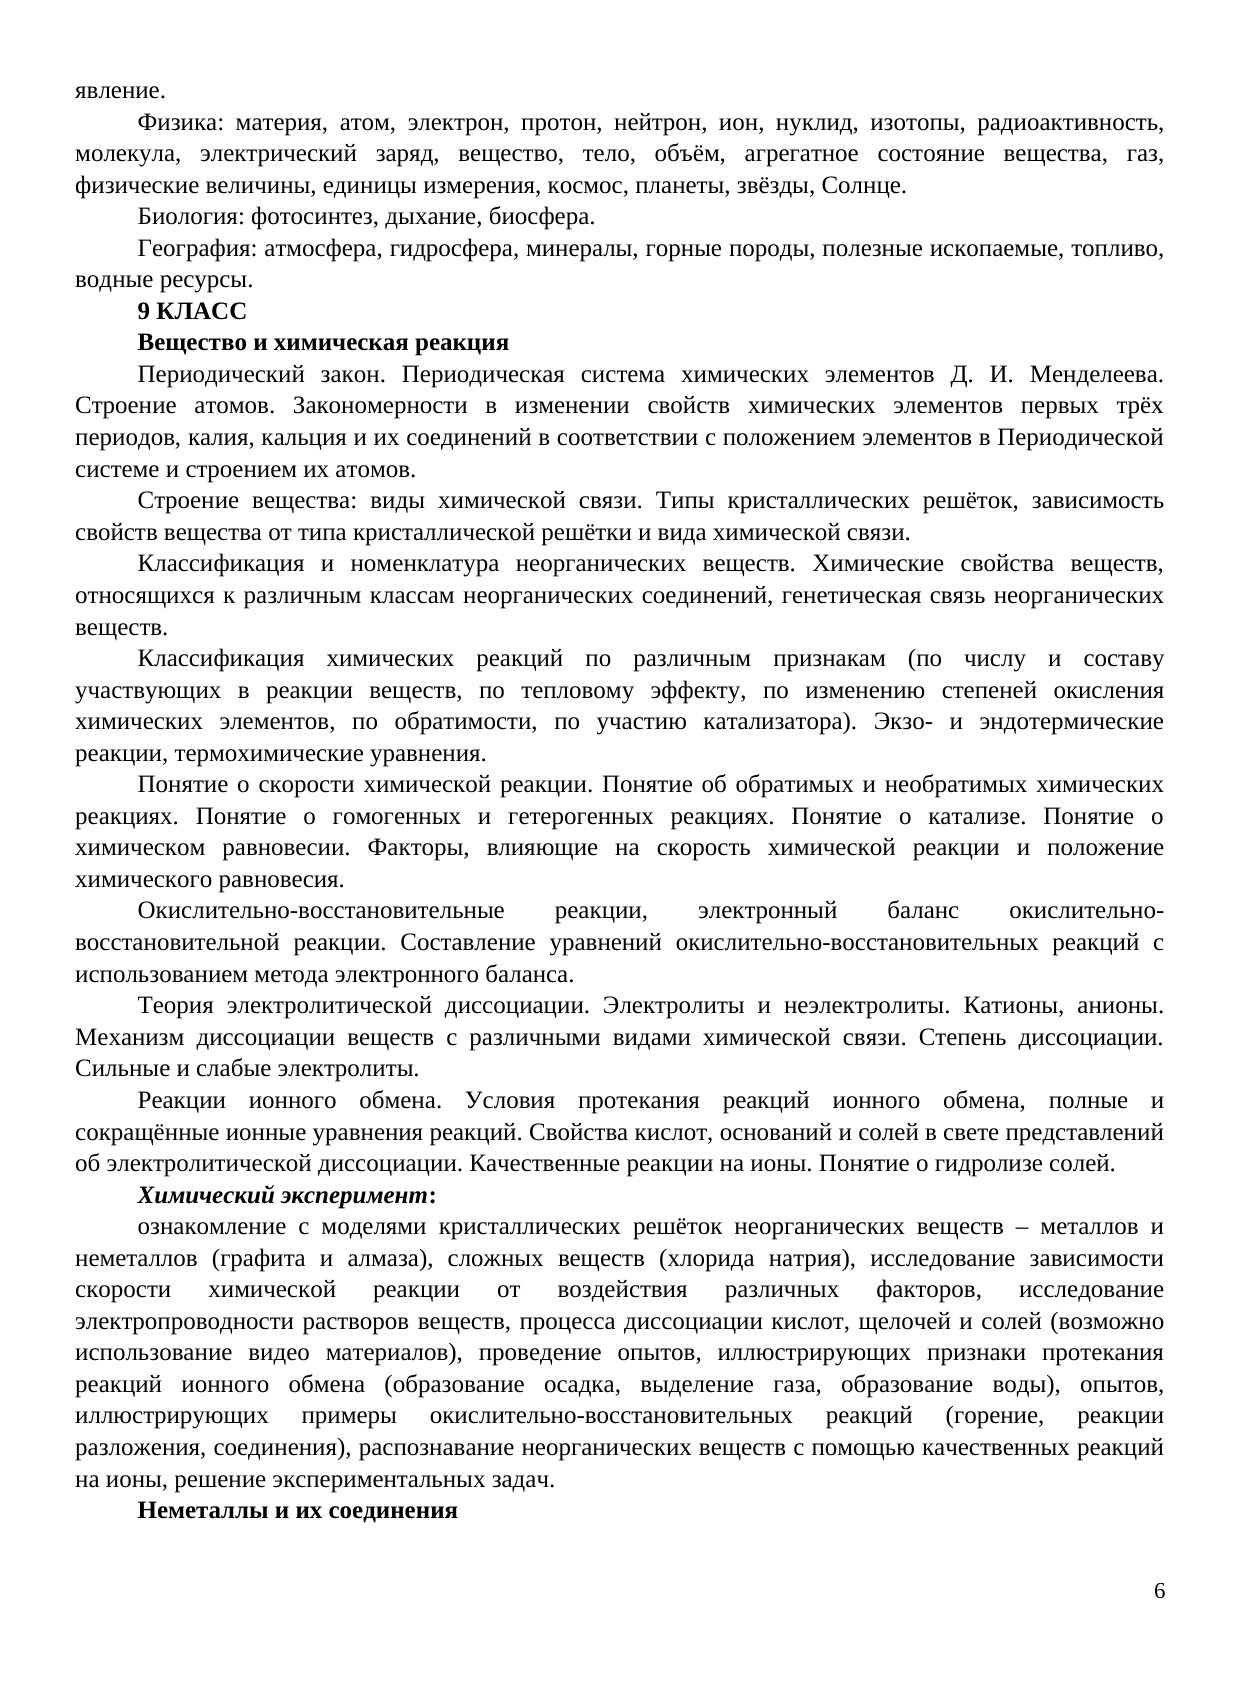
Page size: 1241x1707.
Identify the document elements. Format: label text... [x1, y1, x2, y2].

text Химический эксперимент: [75, 1180, 1165, 1208]
text Теория электролитической диссоциации. Электролиты и неэлектролиты. Катионы, анионы. Механизм диссоциации веществ с различными видами химической связи. Степень диссоциации. Сильные и слабые электролиты. [75, 990, 1165, 1082]
text Периодический закон. Периодическая система химических элементов Д. И. Менделеева. Строение атомов. Закономерности в изменении свойств химических элементов первых трёх периодов, калия, кальция и их соединений в соответствии с положением элементов в Периодической системе и строением их атомов. [75, 359, 1165, 482]
text Биология: фотосинтез, дыхание, биосфера. [75, 201, 1165, 230]
text Классификация и номенклатура неорганических веществ. Химические свойства веществ, относящихся к различным классам неорганических соединений, генетическая связь неорганических веществ. [75, 548, 1165, 640]
text Классификация химических реакций по различным признакам (по числу и составу участвующих в реакции веществ, по тепловому эффекту, по изменению степеней окисления химических элементов, по обратимости, по участию катализатора). Экзо- и эндотермические реакции, термохимические уравнения. [75, 643, 1165, 767]
text Строение вещества: виды химической связи. Типы кристаллических решёток, зависимость свойств вещества от типа кристаллической решётки и вида химической связи. [75, 485, 1165, 546]
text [75, 75, 1165, 104]
text Понятие о скорости химической реакции. Понятие об обратимых и необратимых химических реакциях. Понятие о гомогенных и гетерогенных реакциях. Понятие о катализе. Понятие о химическом равновесии. Факторы, влияющие на скорость химической реакции и положение химического равновесия. [75, 769, 1165, 893]
text Физика: материя, атом, электрон, протон, нейтрон, ион, нуклид, изотопы, радиоактивность, молекула, электрический заряд, вещество, тело, объём, агрегатное состояние вещества, газ, физические величины, единицы измерения, космос, планеты, звёзды, Солнце. [75, 107, 1165, 198]
text 9 КЛАСС [75, 296, 1165, 325]
text Окислительно-восстановительные реакции, электронный баланс окислительно-восстановительной реакции. Составление уравнений окислительно-восстановительных реакций с использованием метода электронного баланса. [75, 896, 1165, 987]
text География: атмосфера, гидросфера, минералы, горные породы, полезные ископаемые, топливо, водные ресурсы. [75, 233, 1165, 293]
text Неметаллы и их соединения [75, 1495, 1165, 1524]
text Вещество и химическая реакция [75, 327, 1165, 356]
text ознакомление с моделями кристаллических решёток неорганических веществ – металлов и неметаллов (графита и алмаза), сложных веществ (хлорида натрия), исследование зависимости скорости химической реакции от воздействия различных факторов, исследование электропроводности растворов веществ, процесса диссоциации кислот, щелочей и солей (возможно использование видео материалов), проведение опытов, иллюстрирующих признаки протекания реакций ионного обмена (образование осадка, выделение газа, образование воды), опытов, иллюстрирующих примеры окислительно-восстановительных реакций (горение, реакции разложения, соединения), распознавание неорганических веществ с помощью качественных реакций на ионы, решение экспериментальных задач. [75, 1211, 1165, 1492]
text Реакции ионного обмена. Условия протекания реакций ионного обмена, полные и сокращённые ионные уравнения реакций. Свойства кислот, оснований и солей в свете представлений об электролитической диссоциации. Качественные реакции на ионы. Понятие о гидролизе солей. [75, 1085, 1165, 1177]
